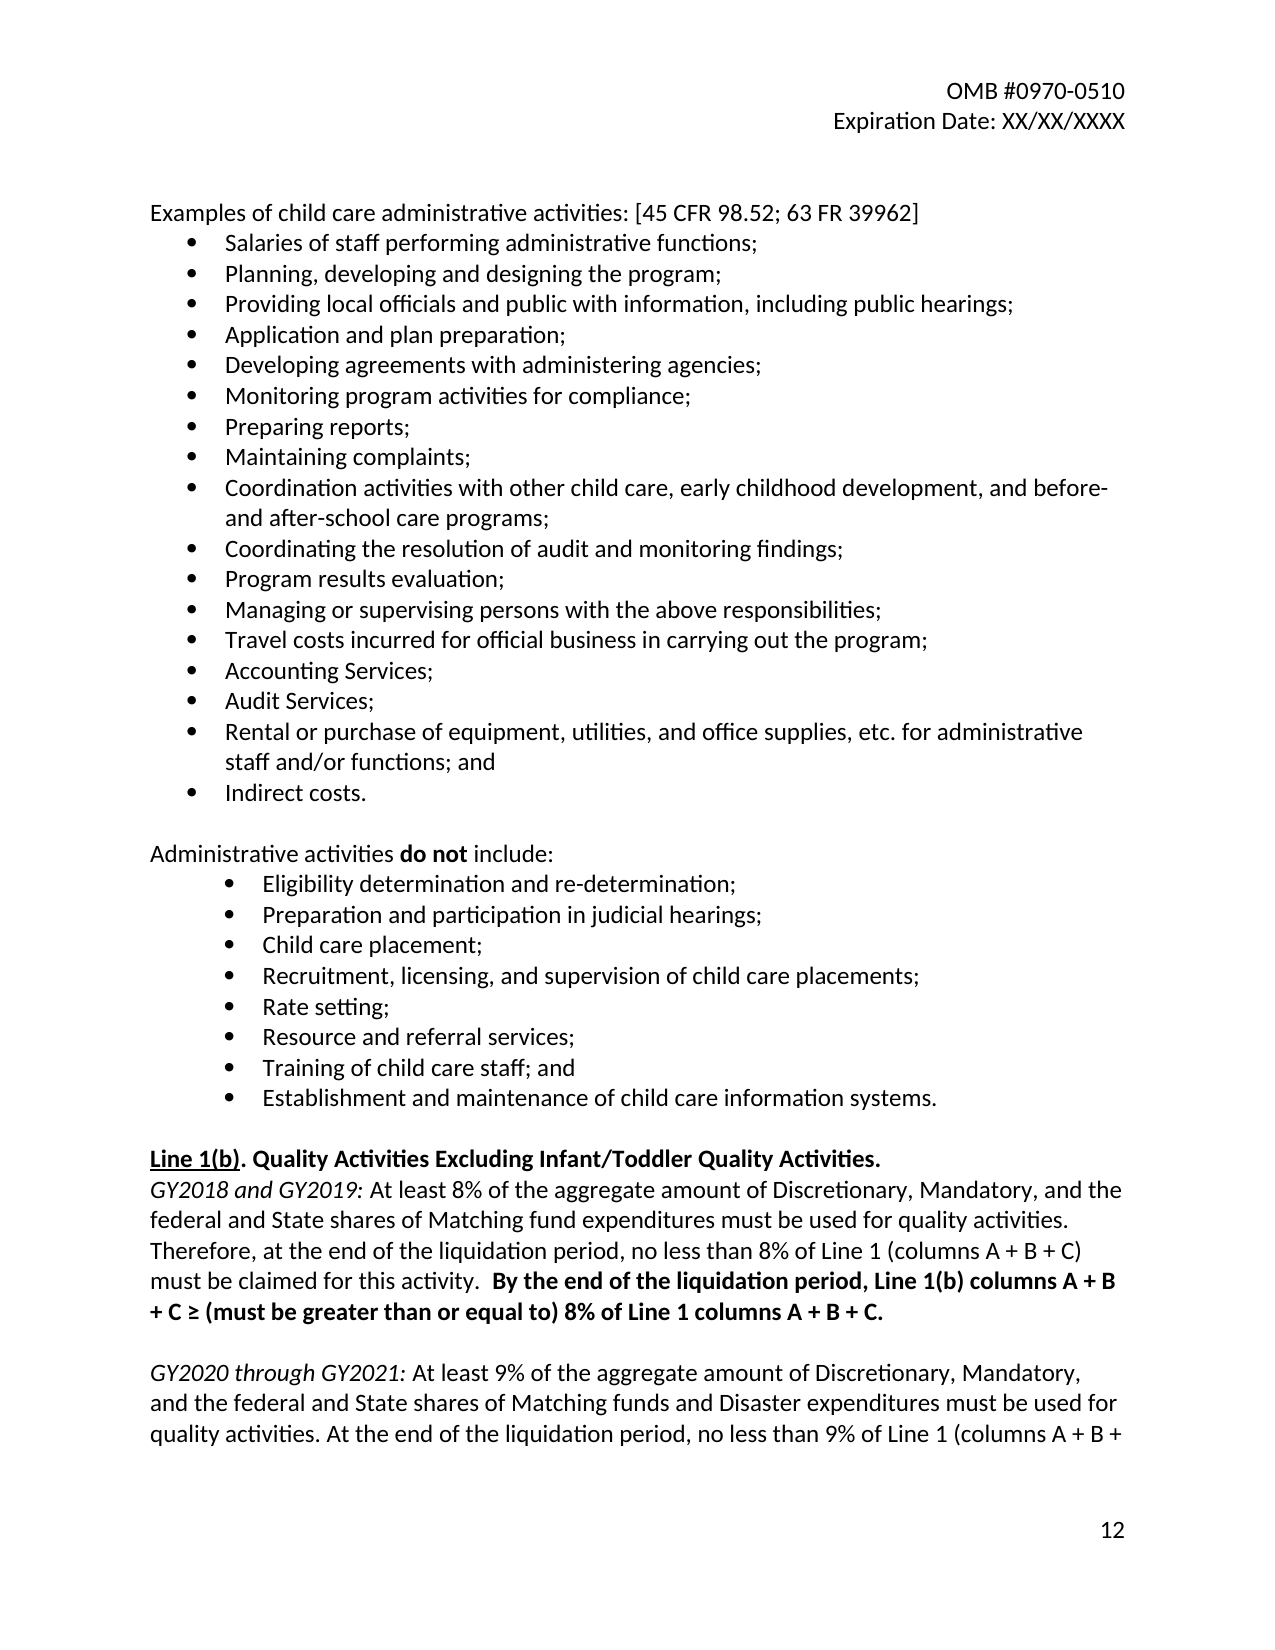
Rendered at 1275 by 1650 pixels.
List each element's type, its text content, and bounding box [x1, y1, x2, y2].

text Examples of child care administrative activities: [45 CFR 98.52; 63 FR 39962] [150, 197, 1125, 228]
list Training of child care staff; and [225, 1052, 1125, 1082]
text GY2018 and GY2019: At least 8% of the aggregate amount of Discretionary, Mandatory, and the federal and State shares of Matching fund expenditures must be used for quality activities. Therefore, at the end of the liquidation period, no less than 8% of Line 1 (columns A + B + C) must be claimed for this activity. By the end of the liquidation period, Line 1(b) columns A + B + C ≥ (must be greater than or equal to) 8% of Line 1 columns A + B + C. [150, 1174, 1125, 1326]
list Accounting Services; [187, 655, 1125, 685]
list Indirect costs. [187, 777, 1125, 807]
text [150, 1357, 1125, 1448]
list Preparing reports; [187, 411, 1125, 441]
list Salaries of staff performing administrative functions; [187, 228, 1125, 258]
list Developing agreements with administering agencies; [187, 350, 1125, 380]
list Child care placement; [225, 929, 1125, 960]
list Providing local officials and public with information, including public hearings; [187, 289, 1125, 319]
list Establishment and maintenance of child care information systems. [225, 1082, 1125, 1113]
list Planning, developing and designing the program; [187, 258, 1125, 289]
list Monitoring program activities for compliance; [187, 380, 1125, 411]
list Rental or purchase of equipment, utilities, and office supplies, etc. for administrative staff and/or functions; and [187, 716, 1125, 777]
list Application and plan preparation; [187, 319, 1125, 350]
list Maintaining complaints; [187, 441, 1125, 472]
list Rate setting; [225, 991, 1125, 1021]
list Recruitment, licensing, and supervision of child care placements; [225, 960, 1125, 991]
list Coordinating the resolution of audit and monitoring findings; [187, 533, 1125, 563]
text Administrative activities do not include: [150, 838, 1125, 868]
text Line 1(b). Quality Activities Excluding Infant/Toddler Quality Activities. [150, 1143, 1125, 1174]
list Managing or supervising persons with the above responsibilities; [187, 594, 1125, 624]
list Eligibility determination and re-determination; [225, 868, 1125, 899]
list Coordination activities with other child care, early childhood development, and before-and after-school care programs; [187, 472, 1125, 533]
list Preparation and participation in judicial hearings; [225, 899, 1125, 929]
list Audit Services; [187, 685, 1125, 716]
list Travel costs incurred for official business in carrying out the program; [187, 624, 1125, 655]
list Program results evaluation; [187, 563, 1125, 594]
list Resource and referral services; [225, 1021, 1125, 1052]
